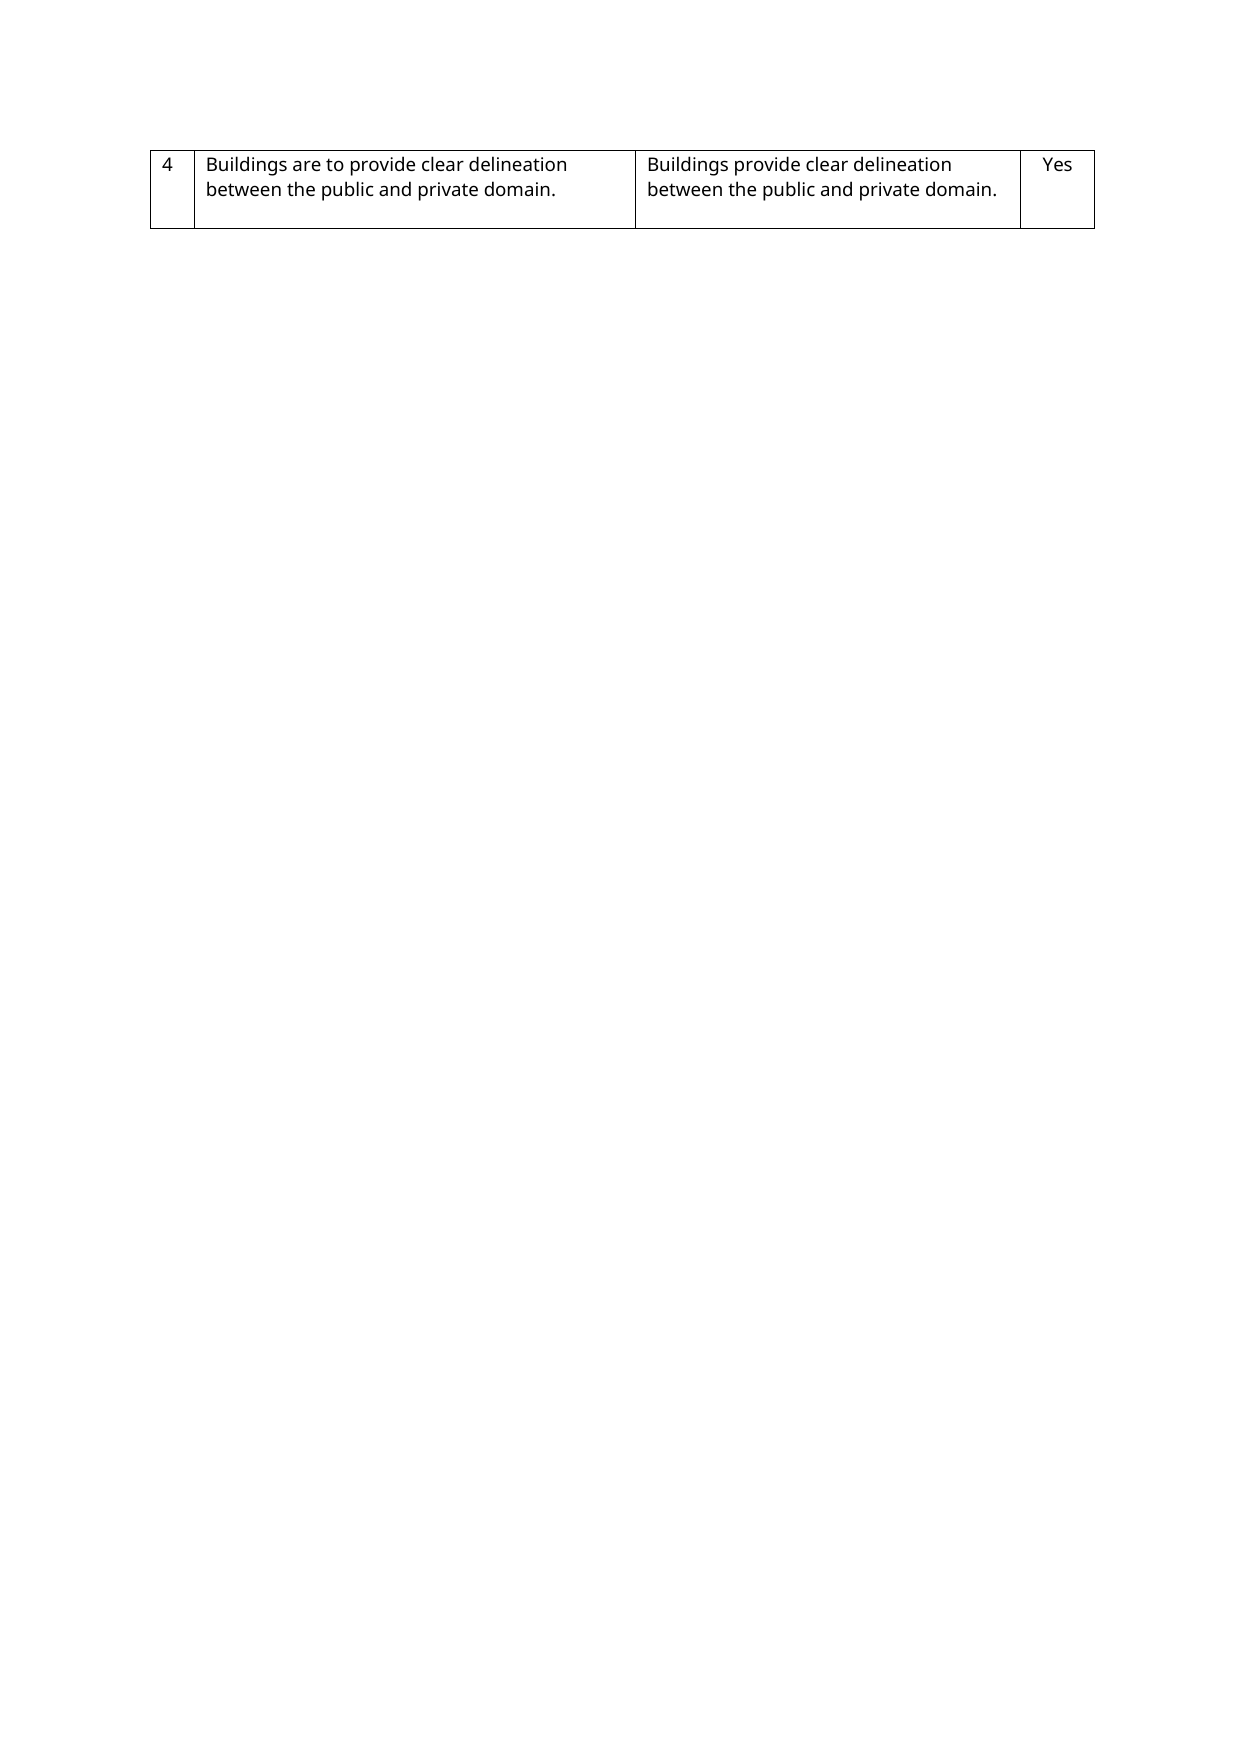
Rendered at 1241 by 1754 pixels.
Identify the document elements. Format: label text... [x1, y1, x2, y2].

table_cell Yes [1021, 151, 1094, 228]
table_cell Buildings provide clear delineation between the public and private domain. [636, 151, 1020, 228]
table_cell 4 [151, 151, 194, 228]
table_cell Buildings are to provide clear delineation between the public and private domain. [195, 151, 635, 228]
